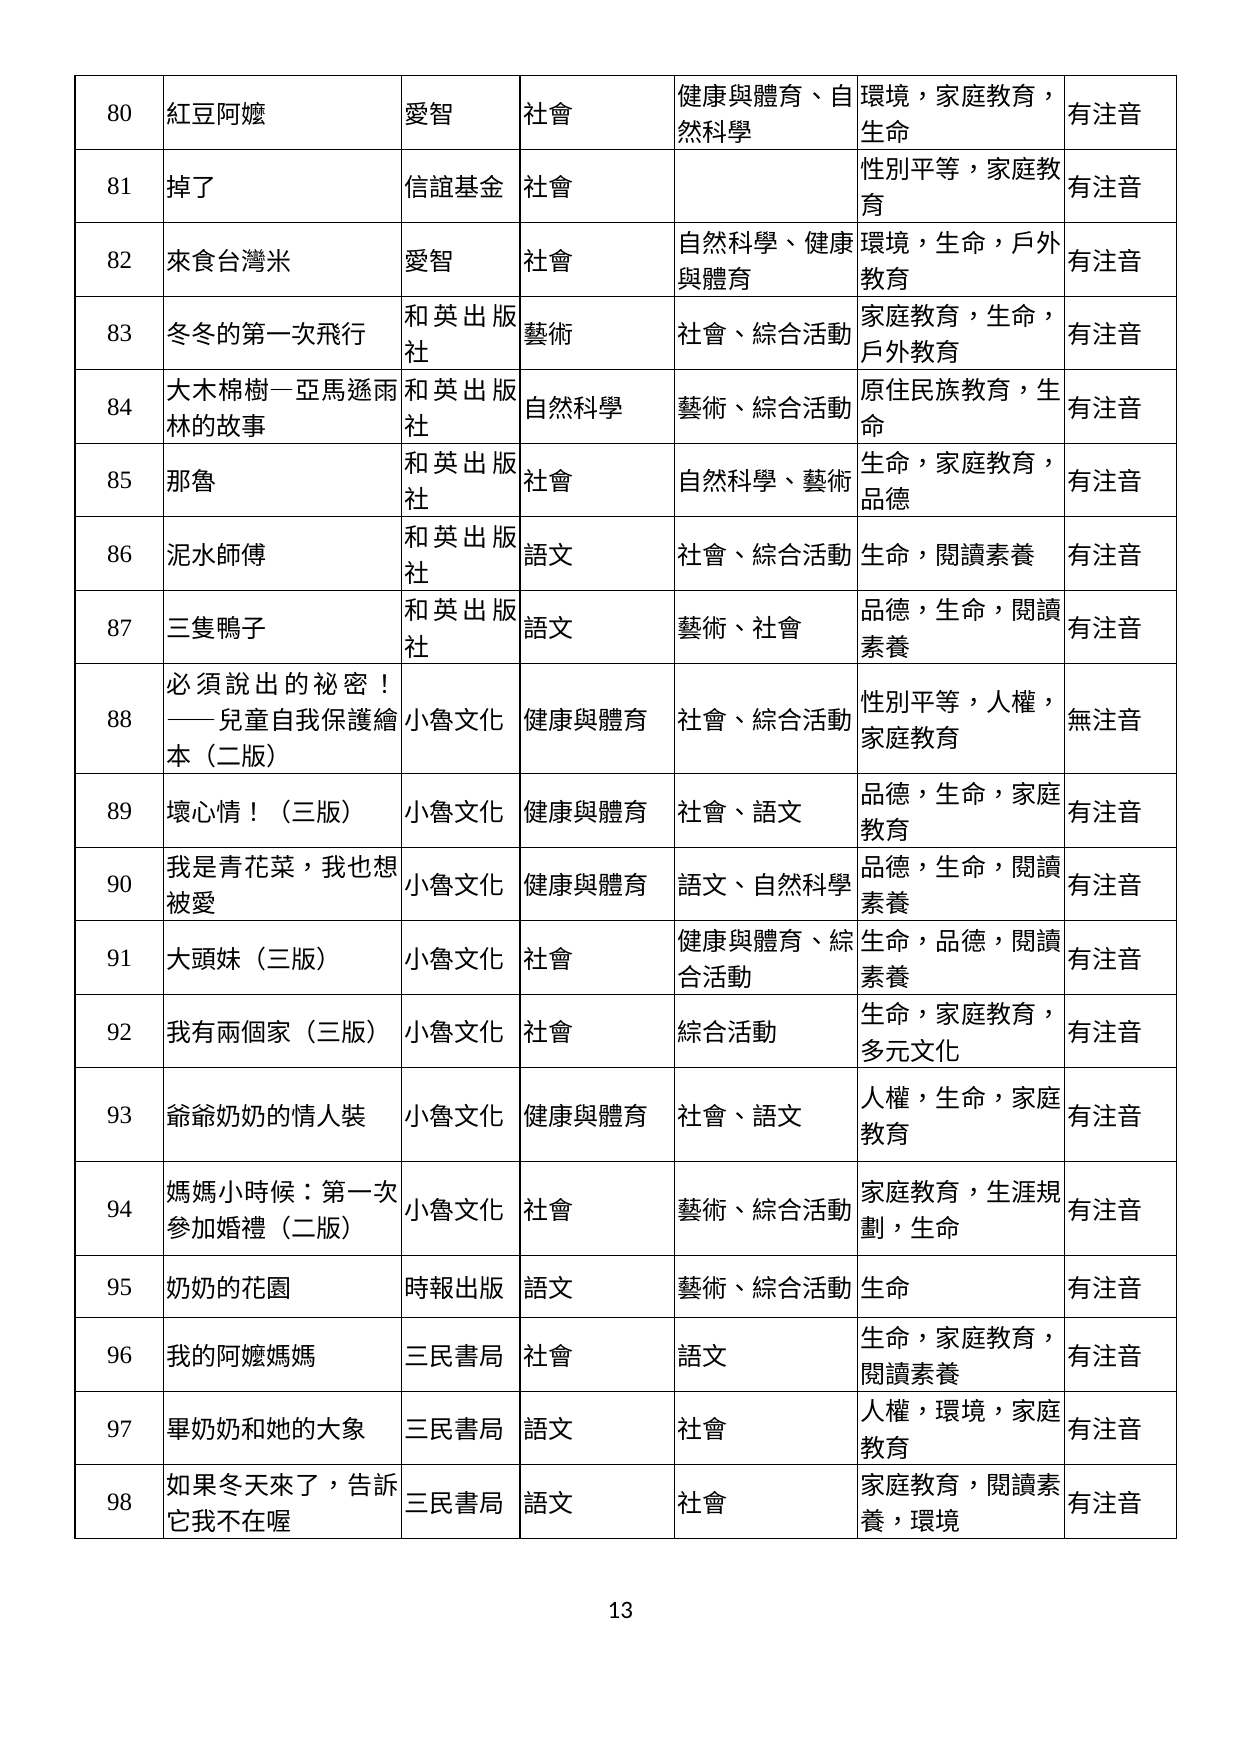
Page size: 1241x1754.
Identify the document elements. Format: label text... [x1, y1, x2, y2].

table_cell 87 [76, 591, 163, 663]
table_cell 品德，生命，閱讀素養 [858, 591, 1064, 663]
table_cell 品德，生命，家庭教育 [858, 774, 1064, 847]
table_cell 那魯 [164, 444, 401, 516]
table_cell 健康與體育、綜合活動 [675, 921, 857, 994]
table_cell 家庭教育，生命，戶外教育 [858, 297, 1064, 369]
table_cell 有注音 [1065, 1162, 1176, 1255]
table_cell 社會 [521, 223, 674, 296]
table_cell 有注音 [1065, 848, 1176, 920]
table_cell 社會 [521, 150, 674, 222]
table_cell 語文 [521, 1392, 674, 1464]
table_cell 有注音 [1065, 1256, 1176, 1317]
table_cell 有注音 [1065, 370, 1176, 443]
table_cell 社會 [521, 1318, 674, 1391]
table_cell 藝術、綜合活動 [675, 1256, 857, 1317]
table_cell 藝術、綜合活動 [675, 370, 857, 443]
table_cell 社會 [521, 921, 674, 994]
table_cell 生命，家庭教育，品德 [858, 444, 1064, 516]
table_cell 性別平等，人權，家庭教育 [858, 664, 1064, 773]
table_cell 有注音 [1065, 76, 1176, 148]
table_cell 三隻鴨子 [164, 591, 401, 663]
table_cell 愛智 [402, 223, 519, 296]
table_cell 三民書局 [402, 1392, 519, 1464]
table_cell 93 [76, 1068, 163, 1161]
table_cell 愛智 [402, 76, 519, 148]
table_cell 有注音 [1065, 517, 1176, 590]
table_cell 有注音 [1065, 297, 1176, 369]
table_cell 社會 [675, 1465, 857, 1538]
table_cell 和英出版社 [402, 297, 519, 369]
table_cell 畢奶奶和她的大象 [164, 1392, 401, 1464]
table_cell 小魯文化 [402, 1068, 519, 1161]
table_cell 家庭教育，生涯規劃，生命 [858, 1162, 1064, 1255]
table_cell 有注音 [1065, 223, 1176, 296]
table_cell 語文 [521, 591, 674, 663]
table_cell 環境，家庭教育，生命 [858, 76, 1064, 148]
table_cell 奶奶的花園 [164, 1256, 401, 1317]
table_cell 健康與體育 [521, 848, 674, 920]
table_cell 89 [76, 774, 163, 847]
table_cell 紅豆阿嬤 [164, 76, 401, 148]
table_cell 泥水師傅 [164, 517, 401, 590]
table_cell 健康與體育 [521, 664, 674, 773]
table_cell 94 [76, 1162, 163, 1255]
table_cell 96 [76, 1318, 163, 1391]
table_cell 社會、綜合活動 [675, 297, 857, 369]
table_cell 原住民族教育，生命 [858, 370, 1064, 443]
table_cell 性別平等，家庭教育 [858, 150, 1064, 222]
table_cell 生命，閱讀素養 [858, 517, 1064, 590]
table_cell 三民書局 [402, 1318, 519, 1391]
table_cell 81 [76, 150, 163, 222]
table_cell 三民書局 [402, 1465, 519, 1538]
table_cell 90 [76, 848, 163, 920]
table_cell 語文、自然科學 [675, 848, 857, 920]
table_cell 爺爺奶奶的情人裝 [164, 1068, 401, 1161]
table_cell 有注音 [1065, 1392, 1176, 1464]
table_cell 和英出版社 [402, 370, 519, 443]
table_cell 藝術、社會 [675, 591, 857, 663]
table_cell 我的阿嬤媽媽 [164, 1318, 401, 1391]
table_cell 藝術 [521, 297, 674, 369]
table_cell 有注音 [1065, 1465, 1176, 1538]
table_cell 有注音 [1065, 1068, 1176, 1161]
table_cell 社會 [521, 444, 674, 516]
table_cell 生命，品德，閱讀素養 [858, 921, 1064, 994]
table_cell 社會 [675, 1392, 857, 1464]
table_cell 生命，家庭教育，多元文化 [858, 995, 1064, 1067]
table_cell 社會 [521, 1162, 674, 1255]
table_cell 大頭妹（三版） [164, 921, 401, 994]
table_cell 人權，生命，家庭教育 [858, 1068, 1064, 1161]
table_cell 壞心情！（三版） [164, 774, 401, 847]
table_cell 社會 [521, 995, 674, 1067]
table_cell 健康與體育 [521, 1068, 674, 1161]
table_cell 和英出版社 [402, 444, 519, 516]
table_cell 信誼基金 [402, 150, 519, 222]
table_cell 88 [76, 664, 163, 773]
table_cell 有注音 [1065, 1318, 1176, 1391]
table_cell 小魯文化 [402, 664, 519, 773]
table_cell 有注音 [1065, 995, 1176, 1067]
table_cell 86 [76, 517, 163, 590]
table_cell 小魯文化 [402, 995, 519, 1067]
table_cell 社會、綜合活動 [675, 664, 857, 773]
table_cell 社會 [521, 76, 674, 148]
table_cell 80 [76, 76, 163, 148]
table_cell 生命 [858, 1256, 1064, 1317]
table_cell 時報出版 [402, 1256, 519, 1317]
table_cell [675, 150, 857, 222]
table_cell 有注音 [1065, 921, 1176, 994]
table_cell 語文 [521, 517, 674, 590]
table_cell 85 [76, 444, 163, 516]
table_cell 健康與體育 [521, 774, 674, 847]
table_cell 小魯文化 [402, 1162, 519, 1255]
table_cell 語文 [521, 1256, 674, 1317]
table_cell 我有兩個家（三版） [164, 995, 401, 1067]
table_cell 有注音 [1065, 591, 1176, 663]
table_cell 健康與體育、自然科學 [675, 76, 857, 148]
table_cell 如果冬天來了，告訴它我不在喔 [164, 1465, 401, 1538]
table_cell 97 [76, 1392, 163, 1464]
table_cell 自然科學、健康與體育 [675, 223, 857, 296]
table_cell 生命，家庭教育，閱讀素養 [858, 1318, 1064, 1391]
table_cell 和英出版社 [402, 591, 519, 663]
table_cell 無注音 [1065, 664, 1176, 773]
table_cell 冬冬的第一次飛行 [164, 297, 401, 369]
table_cell 自然科學 [521, 370, 674, 443]
table_cell 大木棉樹—亞馬遜雨林的故事 [164, 370, 401, 443]
table_cell 自然科學、藝術 [675, 444, 857, 516]
table_cell 品德，生命，閱讀素養 [858, 848, 1064, 920]
table_cell 我是青花菜，我也想被愛 [164, 848, 401, 920]
table_cell 必須說出的祕密！——兒童自我保護繪本（二版） [164, 664, 401, 773]
table_cell 有注音 [1065, 150, 1176, 222]
table_cell 綜合活動 [675, 995, 857, 1067]
table_cell 社會、語文 [675, 1068, 857, 1161]
table_cell 和英出版社 [402, 517, 519, 590]
table_cell 有注音 [1065, 774, 1176, 847]
table_cell 人權，環境，家庭教育 [858, 1392, 1064, 1464]
table_cell 社會、綜合活動 [675, 517, 857, 590]
table_cell 82 [76, 223, 163, 296]
table_cell 91 [76, 921, 163, 994]
table_cell 小魯文化 [402, 921, 519, 994]
table_cell 語文 [675, 1318, 857, 1391]
table_cell 掉了 [164, 150, 401, 222]
table_cell 環境，生命，戶外教育 [858, 223, 1064, 296]
table_cell 83 [76, 297, 163, 369]
table_cell 社會、語文 [675, 774, 857, 847]
table_cell 小魯文化 [402, 774, 519, 847]
table_cell 語文 [521, 1465, 674, 1538]
table_cell 小魯文化 [402, 848, 519, 920]
table_cell 藝術、綜合活動 [675, 1162, 857, 1255]
table_cell 92 [76, 995, 163, 1067]
table_cell 家庭教育，閱讀素養，環境 [858, 1465, 1064, 1538]
table_cell 84 [76, 370, 163, 443]
table_cell 有注音 [1065, 444, 1176, 516]
table_cell 98 [76, 1465, 163, 1538]
table_cell 來食台灣米 [164, 223, 401, 296]
table_cell 媽媽小時候：第一次參加婚禮（二版） [164, 1162, 401, 1255]
table_cell 95 [76, 1256, 163, 1317]
